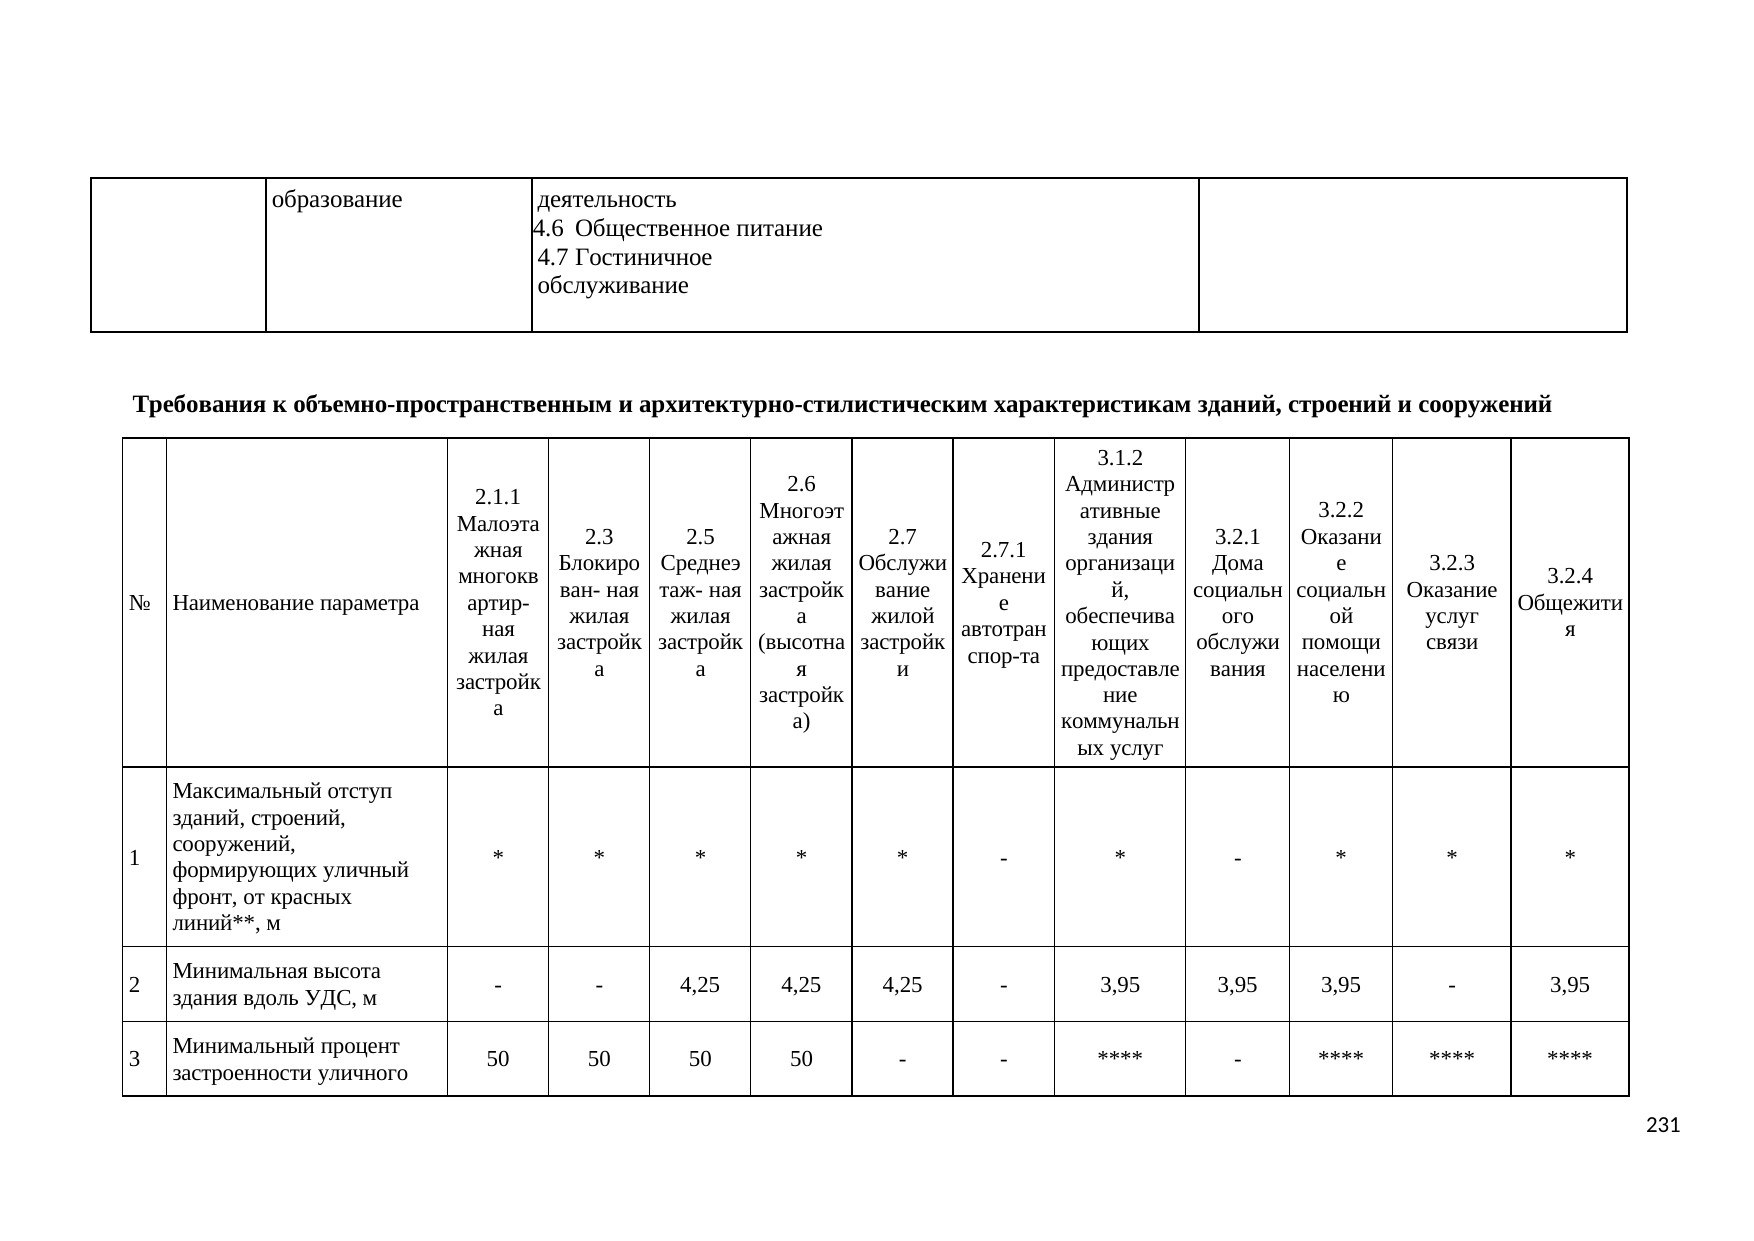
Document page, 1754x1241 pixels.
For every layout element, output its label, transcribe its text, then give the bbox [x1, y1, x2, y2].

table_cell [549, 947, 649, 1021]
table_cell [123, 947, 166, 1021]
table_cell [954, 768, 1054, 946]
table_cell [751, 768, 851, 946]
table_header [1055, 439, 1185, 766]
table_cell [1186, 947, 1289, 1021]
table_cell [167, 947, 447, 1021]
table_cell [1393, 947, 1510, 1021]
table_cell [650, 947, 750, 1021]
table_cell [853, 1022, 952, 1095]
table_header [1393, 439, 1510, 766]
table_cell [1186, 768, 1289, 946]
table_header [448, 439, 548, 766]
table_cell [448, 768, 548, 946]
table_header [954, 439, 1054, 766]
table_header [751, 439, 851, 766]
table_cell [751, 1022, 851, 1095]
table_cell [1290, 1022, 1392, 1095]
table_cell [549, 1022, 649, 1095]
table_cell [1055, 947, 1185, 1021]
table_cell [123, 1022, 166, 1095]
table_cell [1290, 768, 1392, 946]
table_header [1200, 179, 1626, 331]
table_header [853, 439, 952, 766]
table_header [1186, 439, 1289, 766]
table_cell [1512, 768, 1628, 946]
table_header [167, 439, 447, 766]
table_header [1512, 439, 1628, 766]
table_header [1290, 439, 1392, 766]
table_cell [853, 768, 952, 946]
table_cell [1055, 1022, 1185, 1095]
text Требования к объемно-пространственным и архитектурно-стилистическим характеристикам зданий, строений и сооружений [132, 389, 1696, 418]
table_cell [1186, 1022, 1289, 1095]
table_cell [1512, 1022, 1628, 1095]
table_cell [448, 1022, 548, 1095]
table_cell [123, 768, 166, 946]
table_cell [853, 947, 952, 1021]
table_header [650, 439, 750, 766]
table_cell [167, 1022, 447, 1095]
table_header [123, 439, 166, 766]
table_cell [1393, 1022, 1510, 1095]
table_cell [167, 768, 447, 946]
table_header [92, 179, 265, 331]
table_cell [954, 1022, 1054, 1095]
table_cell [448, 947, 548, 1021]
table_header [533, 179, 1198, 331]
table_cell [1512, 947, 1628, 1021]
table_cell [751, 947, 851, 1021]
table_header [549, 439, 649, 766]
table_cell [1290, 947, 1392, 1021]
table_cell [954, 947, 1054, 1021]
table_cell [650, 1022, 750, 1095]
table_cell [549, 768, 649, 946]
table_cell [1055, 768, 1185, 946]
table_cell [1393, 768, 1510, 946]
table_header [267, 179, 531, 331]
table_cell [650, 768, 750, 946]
